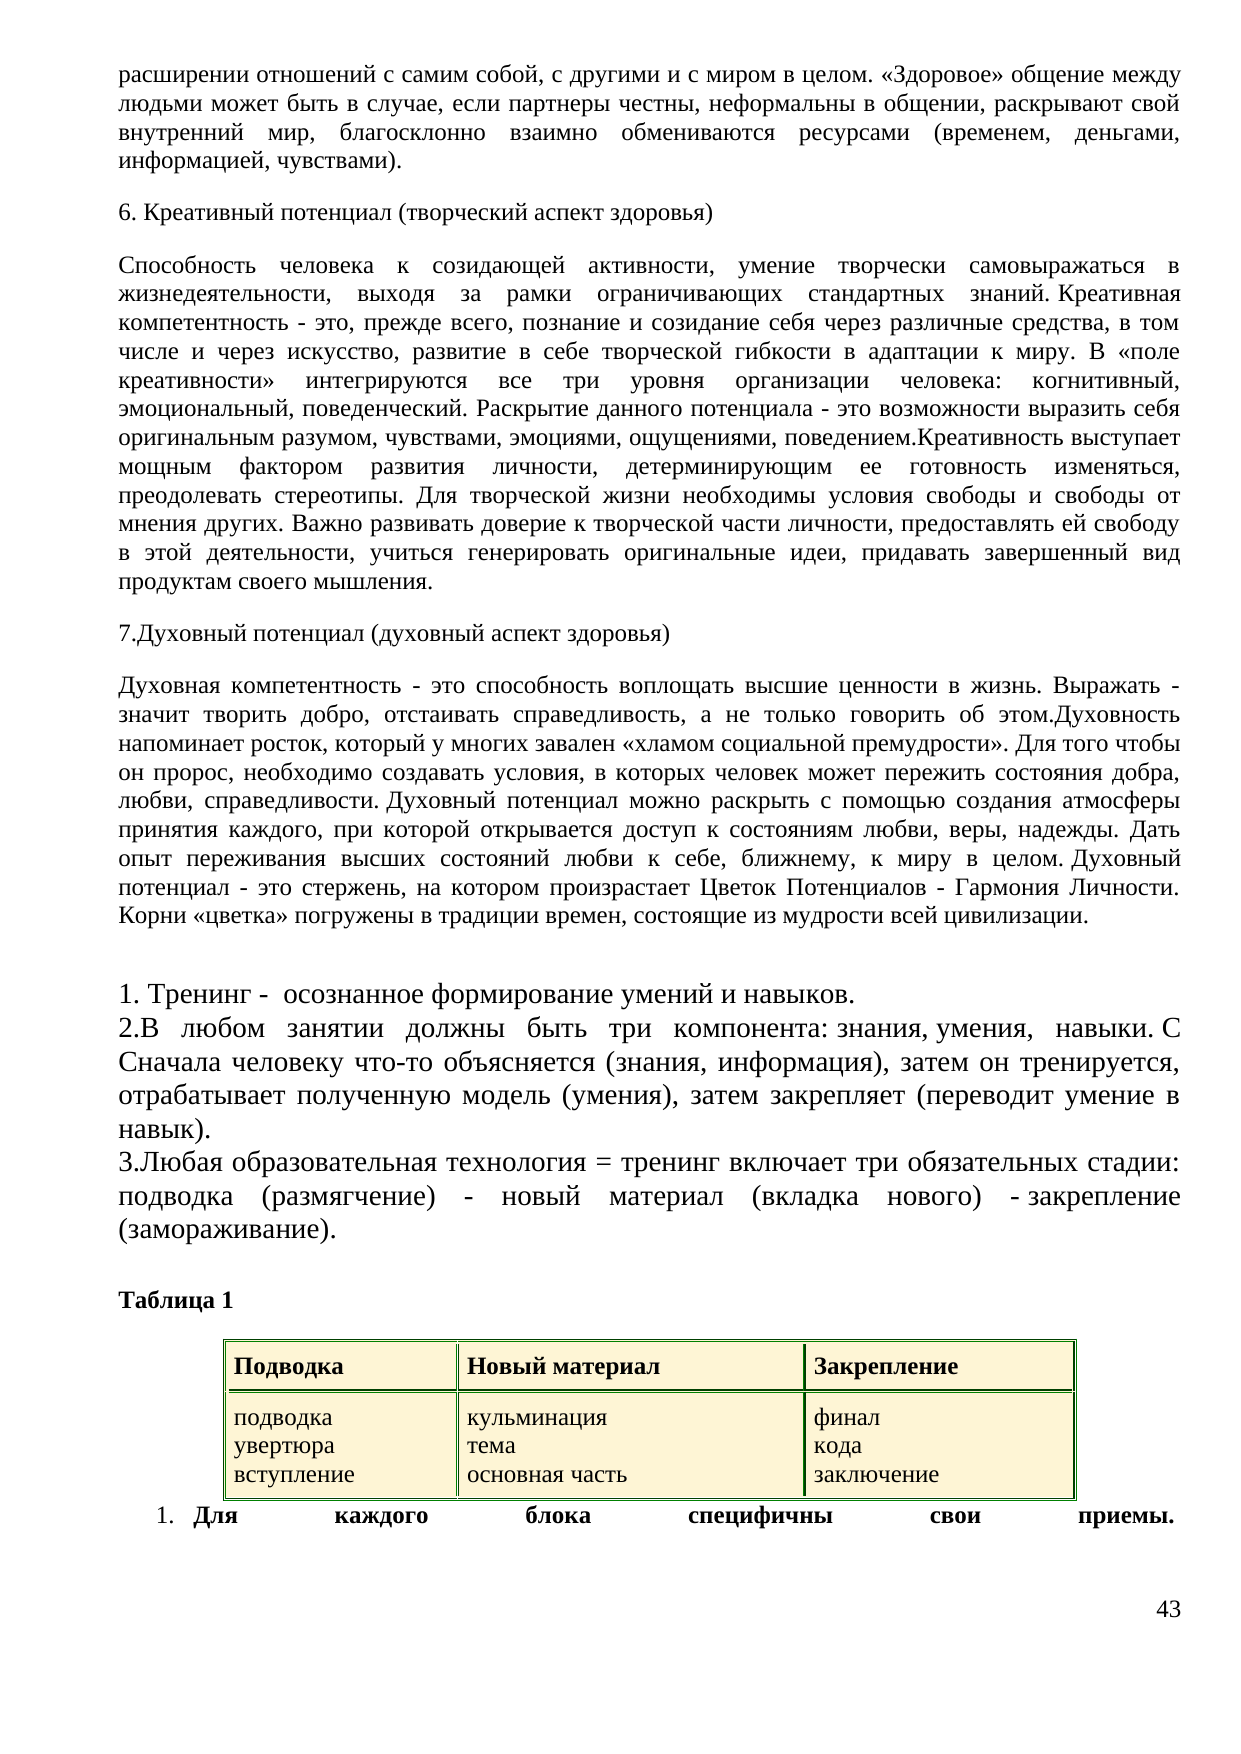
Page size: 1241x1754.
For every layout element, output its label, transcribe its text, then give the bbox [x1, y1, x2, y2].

table_header Закрепление [804, 1399, 1073, 1447]
table_cell подводка увертюра вступление [224, 1447, 457, 1555]
text Способность человека к созидающей активности, умение творчески самовыражаться в жизнедеятельности, выходя за рамки ограничивающих стандартных знаний. Креативная компетентность - это, прежде всего, познание и созидание себя через различные средства, в том числе и через искусство, развитие в себе творческой гибкости в адаптации к миру. В «поле креативности» интегрируются все три уровня организации человека: когнитивный, эмоциональный, поведенческий. Раскрытие данного потенциала - это возможности выразить себя оригинальным разумом, чувствами, эмоциями, ощущениями, поведением.Креативность выступает мощным фактором развития личности, детерминирующим ее готовность изменяться, преодолевать стереотипы. Для творческой жизни необходимы условия свободы и свободы от мнения других. Важно развивать доверие к творческой части личности, предоставлять ей свободу в этой деятельности, учиться генерировать оригинальные идеи, придавать завершенный вид продуктам своего мышления. [118, 307, 1181, 652]
text 6. Креативный потенциал (творческий аспект здоровья) [118, 255, 1181, 284]
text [118, 59, 1181, 232]
text 2.В любом занятии должны быть три компонента: знания, умения, навыки. С Сначала человеку что-то объясняется (знания, информация), затем он тренируется, отрабатывает полученную модель (умения), затем закрепляет (переводит умение в навык). [118, 1068, 1181, 1202]
text 1. Тренинг - осознанное формирование умений и навыков. [118, 1034, 1181, 1068]
table_header Подводка [226, 1399, 457, 1447]
text 3.Любая образовательная технология = тренинг включает три обязательных стадии: подводка (размягчение) - новый материал (вкладка нового) - закрепление (замораживание). [118, 1202, 1181, 1302]
text Таблица 1 [118, 1313, 1181, 1371]
text 7.Духовный потенциал (духовный аспект здоровья) [118, 676, 1181, 704]
table_cell кульминация тема основная часть [458, 1450, 804, 1555]
text Духовная компетентность - это способность воплощать высшие ценности в жизнь. Выражать - значит творить добро, отстаивать справедливость, а не только говорить об этом.Духовность напоминает росток, который у многих завален «хламом социальной премудрости». Для того чтобы он пророс, необходимо создавать условия, в которых человек может пережить состояния добра, любви, справедливости. Духовный потенциал можно раскрыть с помощью создания атмосферы принятия каждого, при которой открывается доступ к состояниям любви, веры, надежды. Дать опыт переживания высших состояний любви к себе, ближнему, к миру в целом. Духовный потенциал - это стержень, на котором произрастает Цветок Потенциалов - Гармония Личности. Корни «цветка» погружены в традиции времен, состоящие из мудрости всей цивилизации. [118, 728, 1181, 987]
table_cell финал кода заключение [804, 1447, 1075, 1555]
table_header Новый материал [458, 1399, 804, 1447]
